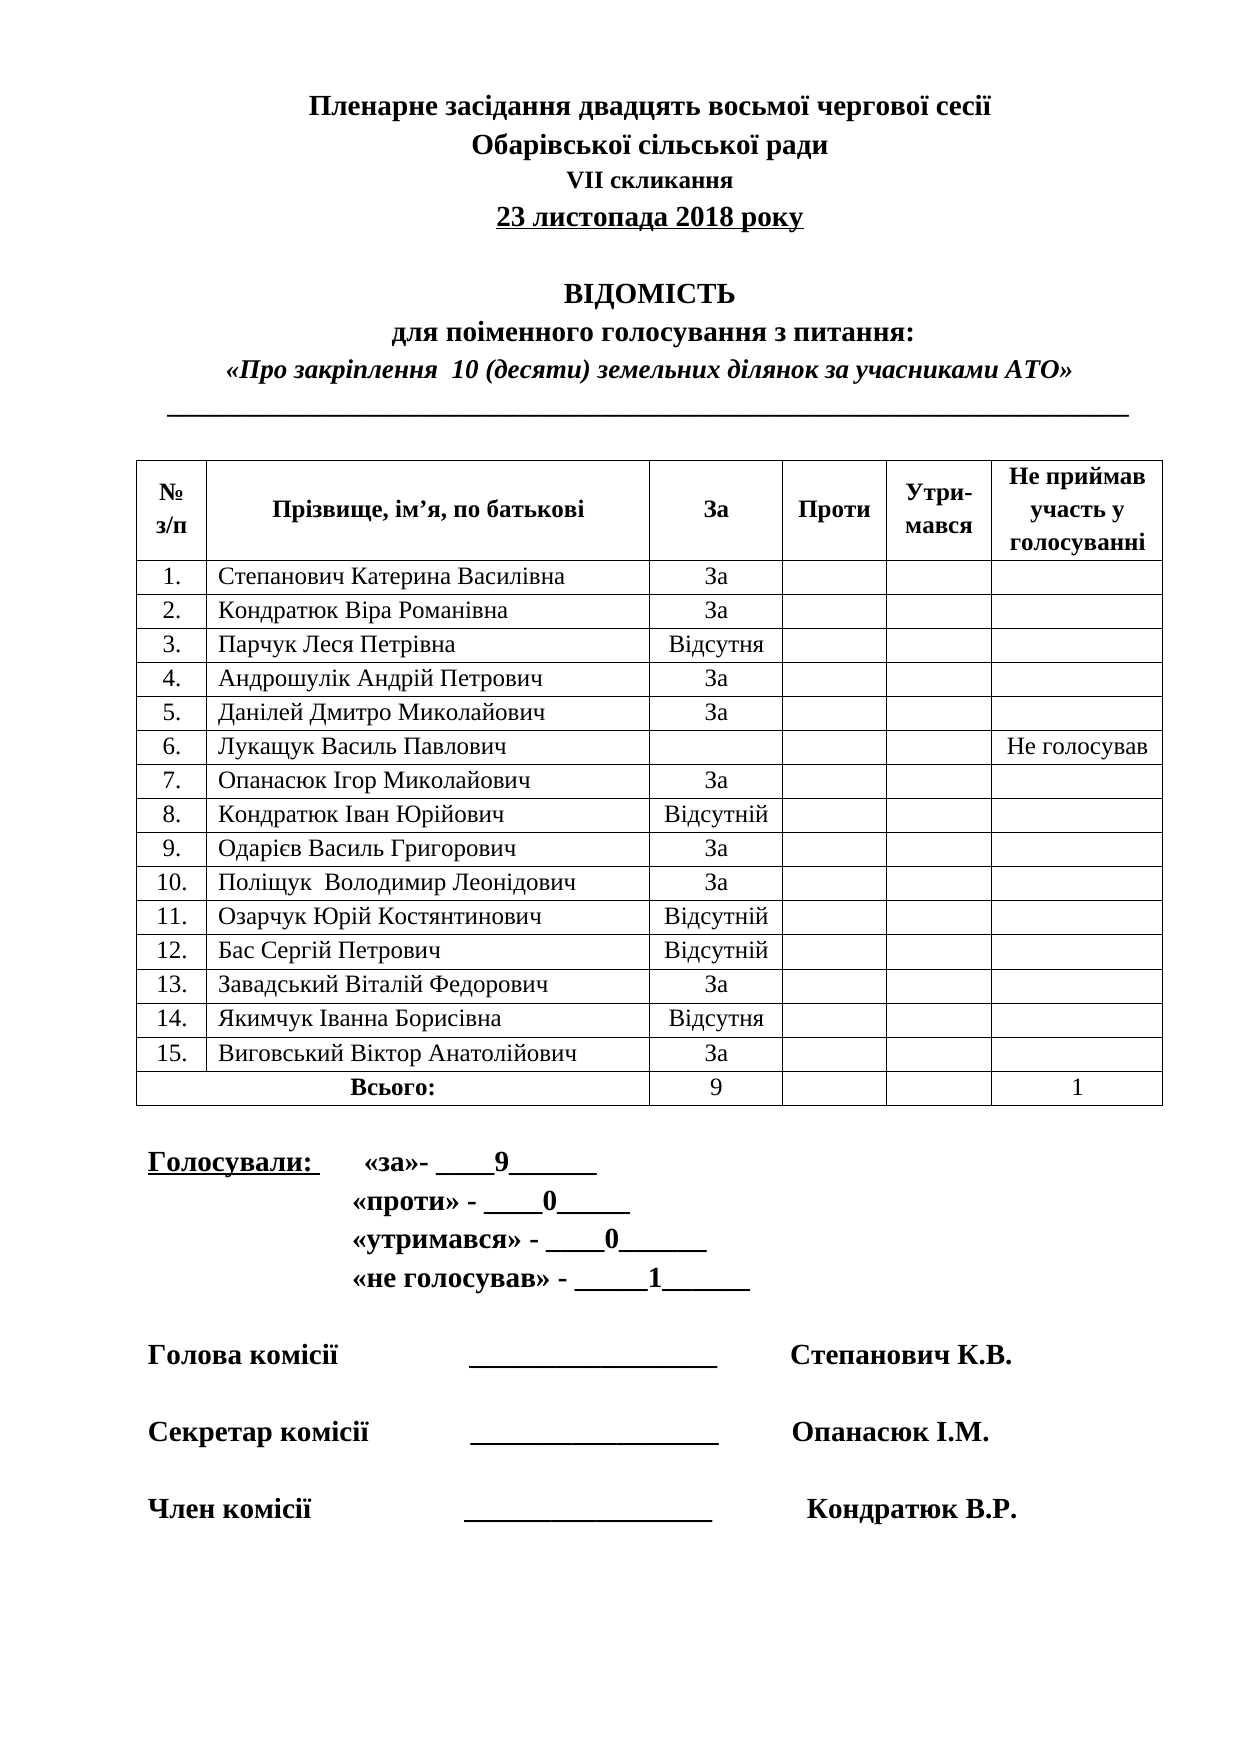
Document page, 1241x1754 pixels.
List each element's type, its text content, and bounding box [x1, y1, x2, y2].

table_cell 7. [137, 765, 206, 798]
text «не голосував» - _____1______ [148, 1260, 1152, 1293]
table_cell 15. [137, 1038, 206, 1071]
table_cell За [650, 663, 782, 696]
table_cell Андрошулік Андрій Петрович [207, 663, 649, 696]
table_cell [783, 561, 886, 594]
table_cell [783, 970, 886, 1002]
table_cell [992, 595, 1162, 628]
table_cell [887, 595, 991, 628]
table_cell 13. [137, 970, 206, 1002]
table_cell [992, 867, 1162, 900]
table_cell [992, 663, 1162, 696]
table_cell Одарієв Василь Григорович [207, 833, 649, 866]
table_cell [992, 799, 1162, 832]
table_header За [650, 461, 782, 560]
table_cell [783, 1072, 886, 1105]
table_cell Кондратюк Іван Юрійович [207, 799, 649, 832]
table_cell [887, 935, 991, 968]
table_cell Якимчук Іванна Борисівна [207, 1004, 649, 1037]
table_cell [887, 833, 991, 866]
table_cell Кондратюк Віра Романівна [207, 595, 649, 628]
table_cell [992, 901, 1162, 934]
text Секретар комісії _________________ Опанасюк І.М. [148, 1414, 1152, 1448]
table_cell 6. [137, 731, 206, 764]
table_cell [992, 629, 1162, 662]
table_cell Виговський Віктор Анатолійович [207, 1038, 649, 1071]
table_cell [992, 697, 1162, 730]
table_cell [783, 629, 886, 662]
table_cell 2. [137, 595, 206, 628]
table_cell Відсутній [650, 799, 782, 832]
table_cell Данілей Дмитро Миколайович [207, 697, 649, 730]
text Голова комісії _________________ Степанович К.В. [148, 1337, 1152, 1371]
table_cell [783, 833, 886, 866]
table_cell [783, 765, 886, 798]
table_cell [887, 1038, 991, 1071]
table_cell [992, 833, 1162, 866]
table_cell [992, 1038, 1162, 1071]
text 23 листопада 2018 року [148, 199, 1152, 232]
table_cell [887, 901, 991, 934]
table_cell 4. [137, 663, 206, 696]
table_header Прізвище, ім’я, по батькові [207, 461, 649, 560]
table_cell Опанасюк Ігор Миколайович [207, 765, 649, 798]
table_cell [887, 765, 991, 798]
table_cell 9 [650, 1072, 782, 1105]
table_cell [887, 867, 991, 900]
text _______________________________________________________________________ [148, 388, 1152, 420]
table_cell За [650, 1038, 782, 1071]
text «Про закріплення 10 (десяти) земельних ділянок за учасниками АТО» [148, 353, 1152, 384]
table_cell 10. [137, 867, 206, 900]
table_cell Парчук Леся Петрівна [207, 629, 649, 662]
text ВІДОМІСТЬ [148, 276, 1152, 309]
table_cell [887, 663, 991, 696]
table_header Не приймав участь у голосуванні [992, 461, 1162, 560]
table_cell Відсутній [650, 901, 782, 934]
table_cell [887, 970, 991, 1002]
table_cell Поліщук Володимир Леонідович [207, 867, 649, 900]
text Пленарне засідання двадцять восьмої чергової сесії [148, 88, 1152, 122]
table_cell 9. [137, 833, 206, 866]
table_cell [783, 697, 886, 730]
text для поіменного голосування з питання: [148, 314, 1152, 348]
text Обарівської сільської ради [148, 127, 1152, 161]
table_cell За [650, 867, 782, 900]
table_cell Степанович Катерина Василівна [207, 561, 649, 594]
table_cell Відсутня [650, 1004, 782, 1037]
text VII скликання [148, 166, 1152, 194]
table_cell Озарчук Юрій Костянтинович [207, 901, 649, 934]
table_cell Бас Сергій Петрович [207, 935, 649, 968]
table_cell [783, 1038, 886, 1071]
table_cell [887, 1004, 991, 1037]
table_cell 8. [137, 799, 206, 832]
table_cell [887, 561, 991, 594]
table_cell За [650, 833, 782, 866]
table_cell [887, 697, 991, 730]
table_cell [992, 561, 1162, 594]
table_cell 11. [137, 901, 206, 934]
table_cell За [650, 595, 782, 628]
table_cell [783, 1004, 886, 1037]
table_cell 1. [137, 561, 206, 594]
text «проти» - ____0_____ [148, 1183, 1152, 1216]
table_cell Відсутній [650, 935, 782, 968]
table_cell [992, 970, 1162, 1002]
table_header Проти [783, 461, 886, 560]
text Голосували: «за»- ____9______ [148, 1144, 1152, 1178]
table_cell За [650, 697, 782, 730]
table_cell За [650, 561, 782, 594]
table_cell За [650, 765, 782, 798]
table_cell [887, 1072, 991, 1105]
table_cell [992, 765, 1162, 798]
table_cell [783, 799, 886, 832]
table_cell Не голосував [992, 731, 1162, 764]
table_cell 12. [137, 935, 206, 968]
table_cell [650, 731, 782, 764]
table_cell Лукащук Василь Павлович [207, 731, 649, 764]
table_cell За [650, 970, 782, 1002]
table_cell [887, 629, 991, 662]
table_cell Відсутня [650, 629, 782, 662]
table_cell [783, 731, 886, 764]
table_cell [783, 663, 886, 696]
table_cell [783, 595, 886, 628]
table_cell [992, 935, 1162, 968]
table_cell [783, 935, 886, 968]
table_cell 14. [137, 1004, 206, 1037]
text Член комісії _________________ Кондратюк В.Р. [148, 1491, 1152, 1525]
table_cell [887, 731, 991, 764]
table_header Утри-мався [887, 461, 991, 560]
table_cell [887, 799, 991, 832]
table_cell [783, 867, 886, 900]
table_cell Завадський Віталій Федорович [207, 970, 649, 1002]
table_cell 3. [137, 629, 206, 662]
table_cell [992, 1004, 1162, 1037]
table_header № з/п [137, 461, 206, 560]
table_cell Всього: [137, 1072, 649, 1105]
text «утримався» - ____0______ [148, 1221, 1152, 1255]
table_cell 5. [137, 697, 206, 730]
table_cell [783, 901, 886, 934]
table_cell 1 [992, 1072, 1162, 1105]
